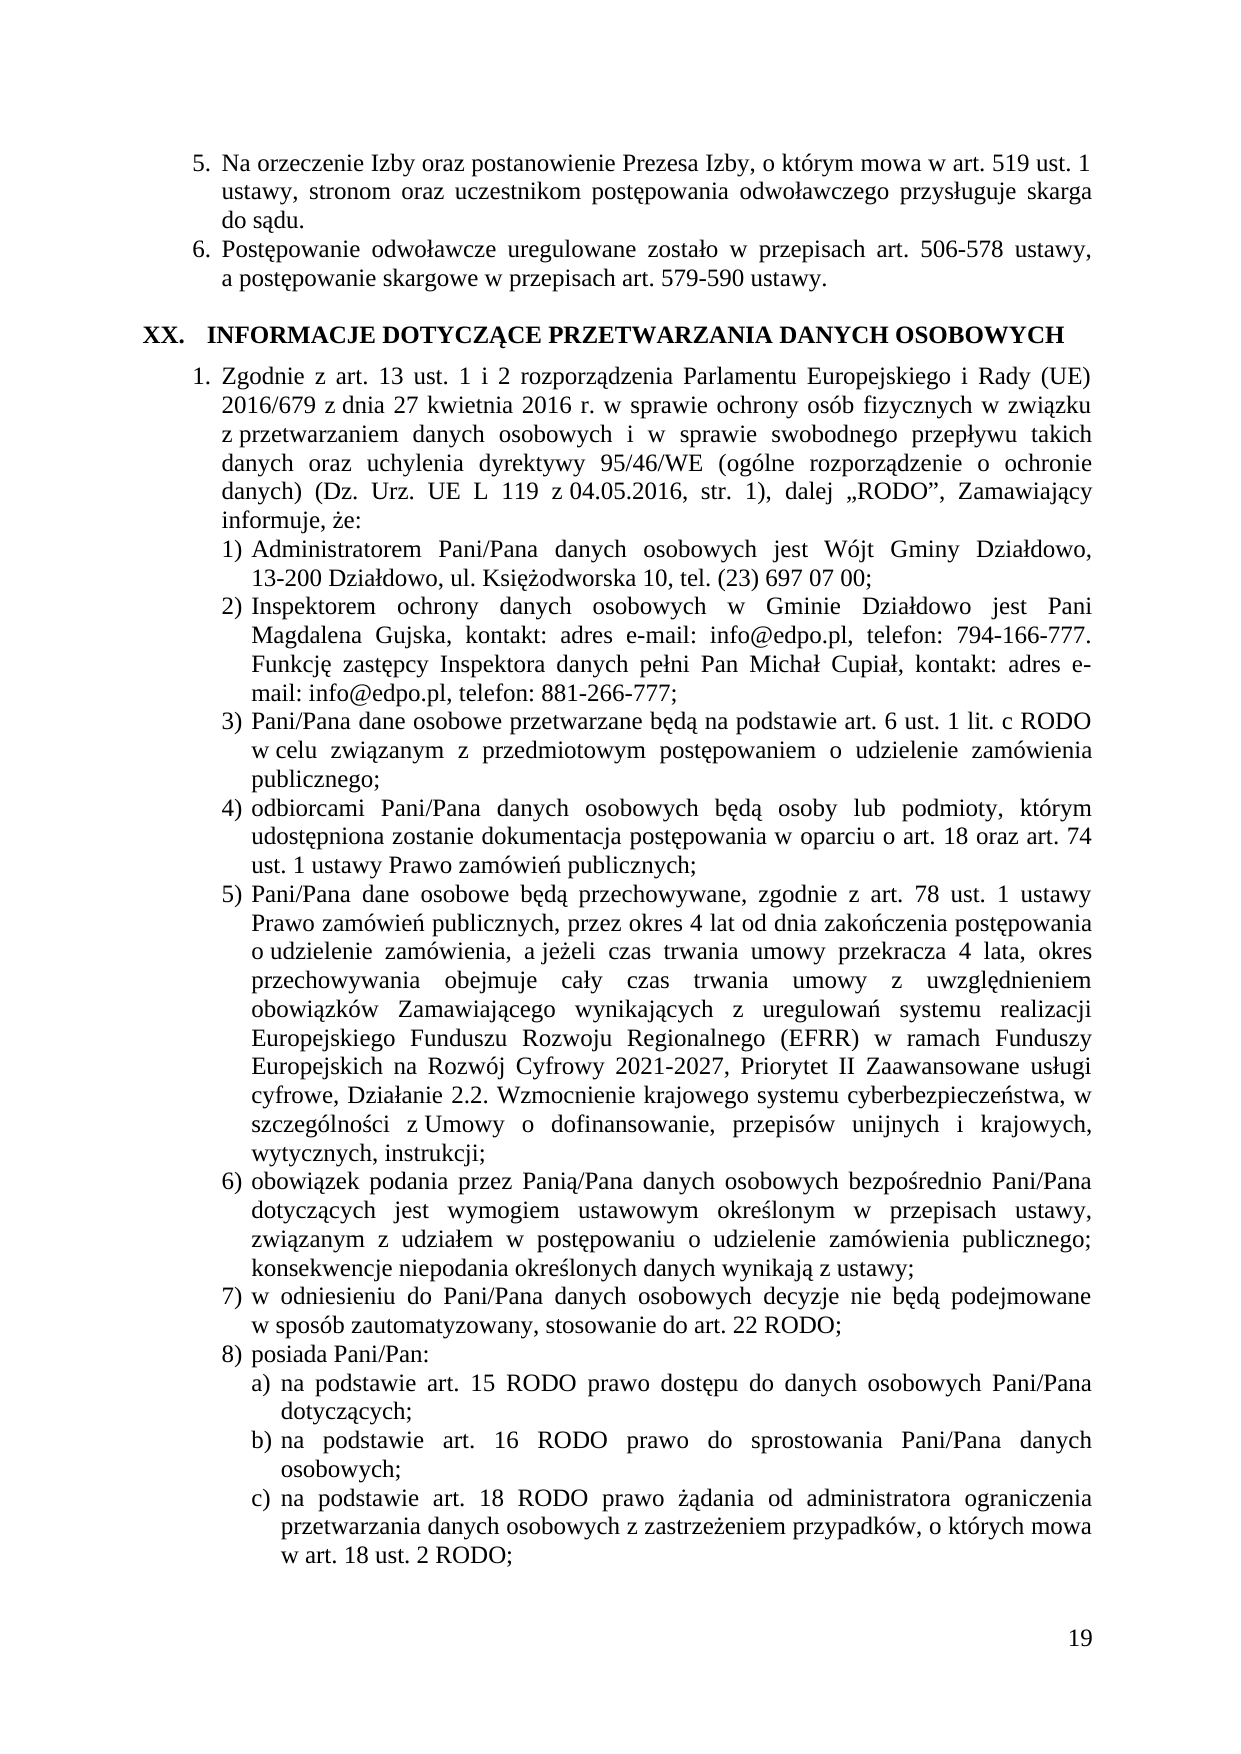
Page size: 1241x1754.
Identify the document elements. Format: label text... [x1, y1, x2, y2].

list na podstawie art. 18 RODO prawo żądania od administratora ograniczenia przetwarzania danych osobowych z zastrzeżeniem przypadków, o których mowa w art. 18 ust. 2 RODO; [251, 1483, 1093, 1569]
list Na orzeczenie Izby oraz postanowienie Prezesa Izby, o którym mowa w art. 519 ust. 1 ustawy, stronom oraz uczestnikom postępowania odwoławczego przysługuje skarga do sądu. [192, 148, 1093, 234]
list Pani/Pana dane osobowe przetwarzane będą na podstawie art. 6 ust. 1 lit. c RODO w celu związanym z przedmiotowym postępowaniem o udzielenie zamówienia publicznego; [221, 706, 1093, 793]
list Postępowanie odwoławcze uregulowane zostało w przepisach art. 506-578 ustawy, a postępowanie skargowe w przepisach art. 579-590 ustawy. [192, 234, 1093, 291]
list w odniesieniu do Pani/Pana danych osobowych decyzje nie będą podejmowane w sposób zautomatyzowany, stosowanie do art. 22 RODO; [221, 1281, 1093, 1339]
list obowiązek podania przez Panią/Pana danych osobowych bezpośrednio Pani/Pana dotyczących jest wymogiem ustawowym określonym w przepisach ustawy, związanym z udziałem w postępowaniu o udzielenie zamówienia publicznego; konsekwencje niepodania określonych danych wynikają z ustawy; [221, 1166, 1093, 1281]
list INFORMACJE DOTYCZĄCE PRZETWARZANIA DANYCH OSOBOWYCH [185, 320, 1093, 349]
list Administratorem Pani/Pana danych osobowych jest Wójt Gminy Działdowo, 13-200 Działdowo, ul. Księżodworska 10, tel. (23) 697 07 00; [221, 534, 1093, 591]
list Inspektorem ochrony danych osobowych w Gminie Działdowo jest Pani Magdalena Gujska, kontakt: adres e-mail: info@edpo.pl, telefon: 794-166-777. Funkcję zastępcy Inspektora danych pełni Pan Michał Cupiał, kontakt: adres e-mail: info@edpo.pl, telefon: 881-266-777; [221, 591, 1093, 706]
list posiada Pani/Pan: [221, 1339, 1093, 1368]
list odbiorcami Pani/Pana danych osobowych będą osoby lub podmioty, którym udostępniona zostanie dokumentacja postępowania w oparciu o art. 18 oraz art. 74 ust. 1 ustawy Prawo zamówień publicznych; [221, 793, 1093, 879]
list na podstawie art. 16 RODO prawo do sprostowania Pani/Pana danych osobowych; [251, 1425, 1093, 1483]
list Pani/Pana dane osobowe będą przechowywane, zgodnie z art. 78 ust. 1 ustawy Prawo zamówień publicznych, przez okres 4 lat od dnia zakończenia postępowania o udzielenie zamówienia, a jeżeli czas trwania umowy przekracza 4 lata, okres przechowywania obejmuje cały czas trwania umowy z uwzględnieniem obowiązków Zamawiającego wynikających z uregulowań systemu realizacji Europejskiego Funduszu Rozwoju Regionalnego (EFRR) w ramach Funduszy Europejskich na Rozwój Cyfrowy 2021-2027, Priorytet II Zaawansowane usługi cyfrowe, Działanie 2.2. Wzmocnienie krajowego systemu cyberbezpieczeństwa, w szczególności z Umowy o dofinansowanie, przepisów unijnych i krajowych, wytycznych, instrukcji; [221, 879, 1093, 1166]
list na podstawie art. 15 RODO prawo dostępu do danych osobowych Pani/Pana dotyczących; [251, 1368, 1093, 1425]
list Zgodnie z art. 13 ust. 1 i 2 rozporządzenia Parlamentu Europejskiego i Rady (UE) 2016/679 z dnia 27 kwietnia 2016 r. w sprawie ochrony osób fizycznych w związku z przetwarzaniem danych osobowych i w sprawie swobodnego przepływu takich danych oraz uchylenia dyrektywy 95/46/WE (ogólne rozporządzenie o ochronie danych) (Dz. Urz. UE L 119 z 04.05.2016, str. 1), dalej „RODO”, Zamawiający informuje, że: [192, 361, 1093, 534]
